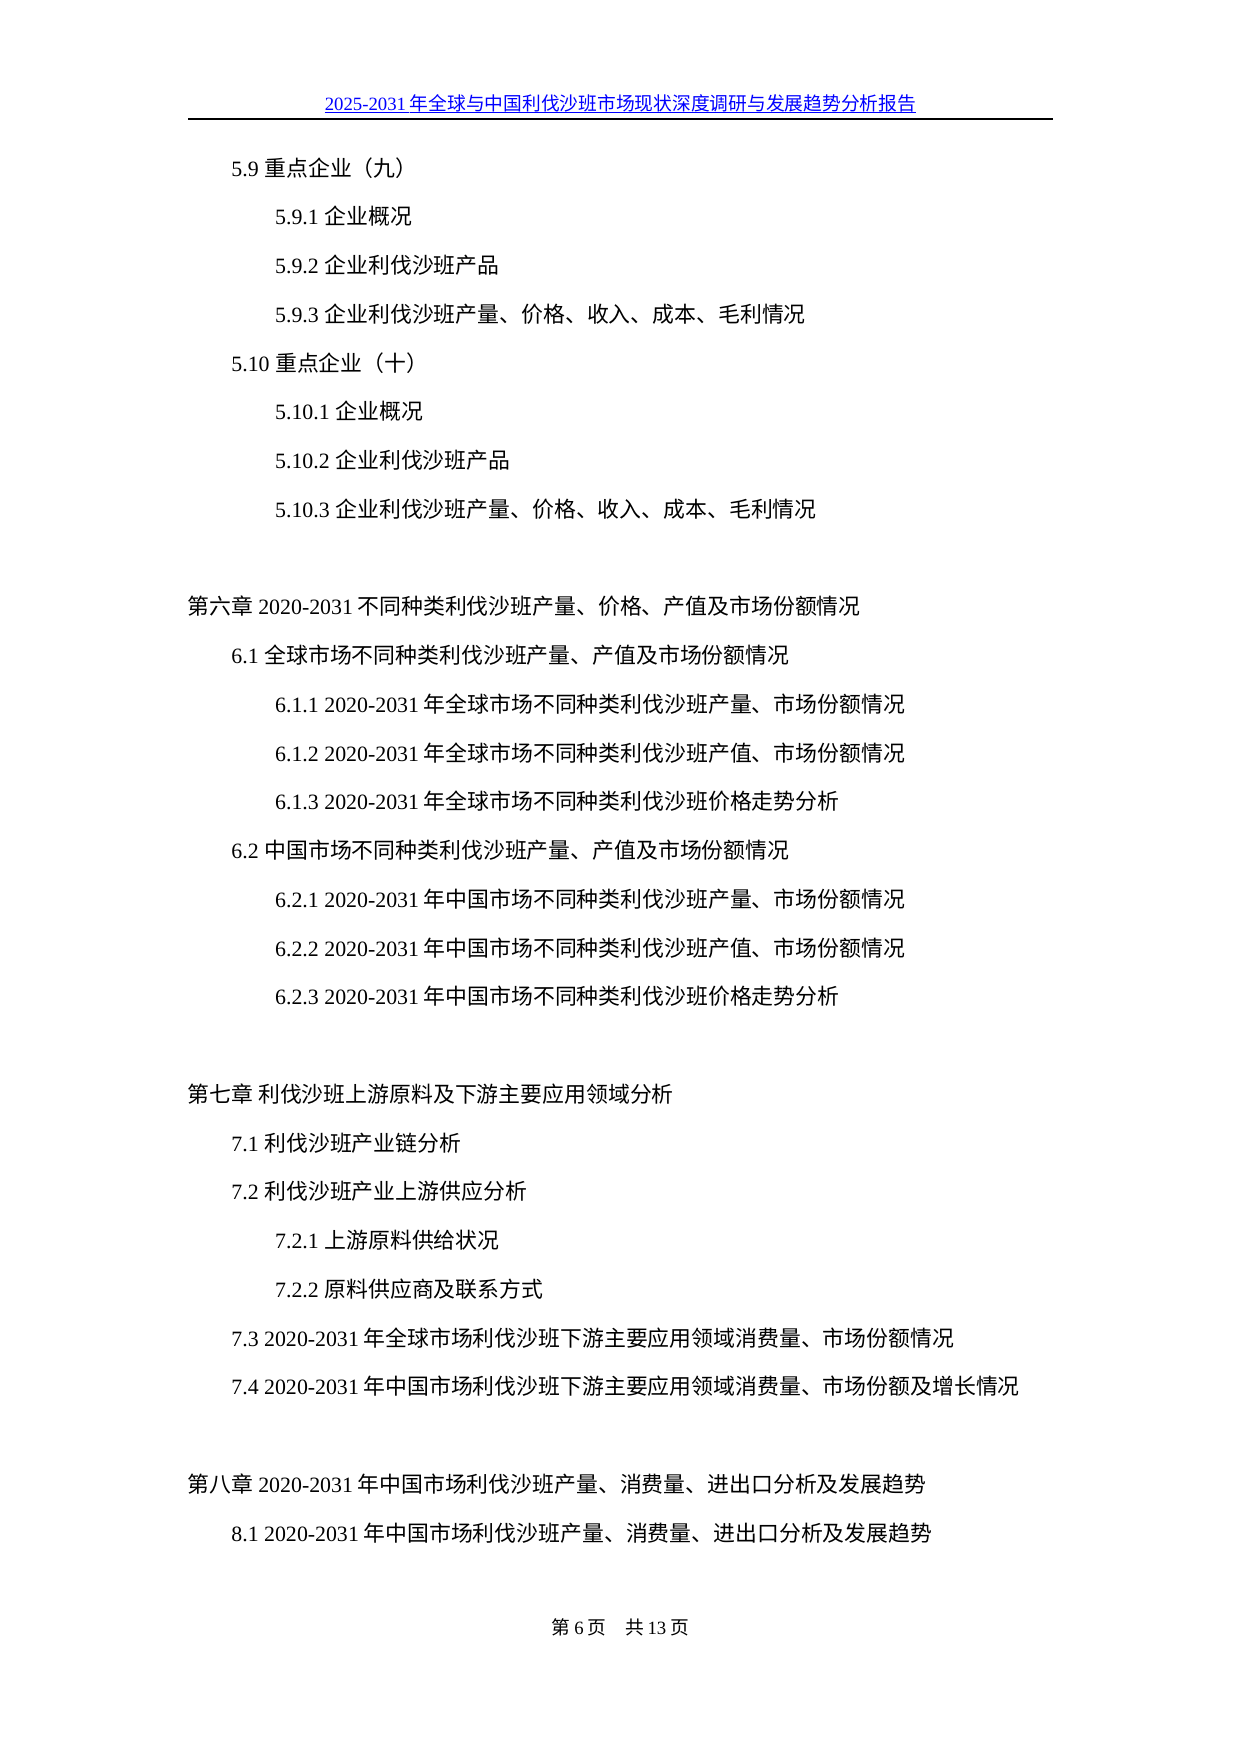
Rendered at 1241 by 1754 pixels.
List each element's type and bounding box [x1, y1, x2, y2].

text [187, 150, 1053, 1548]
